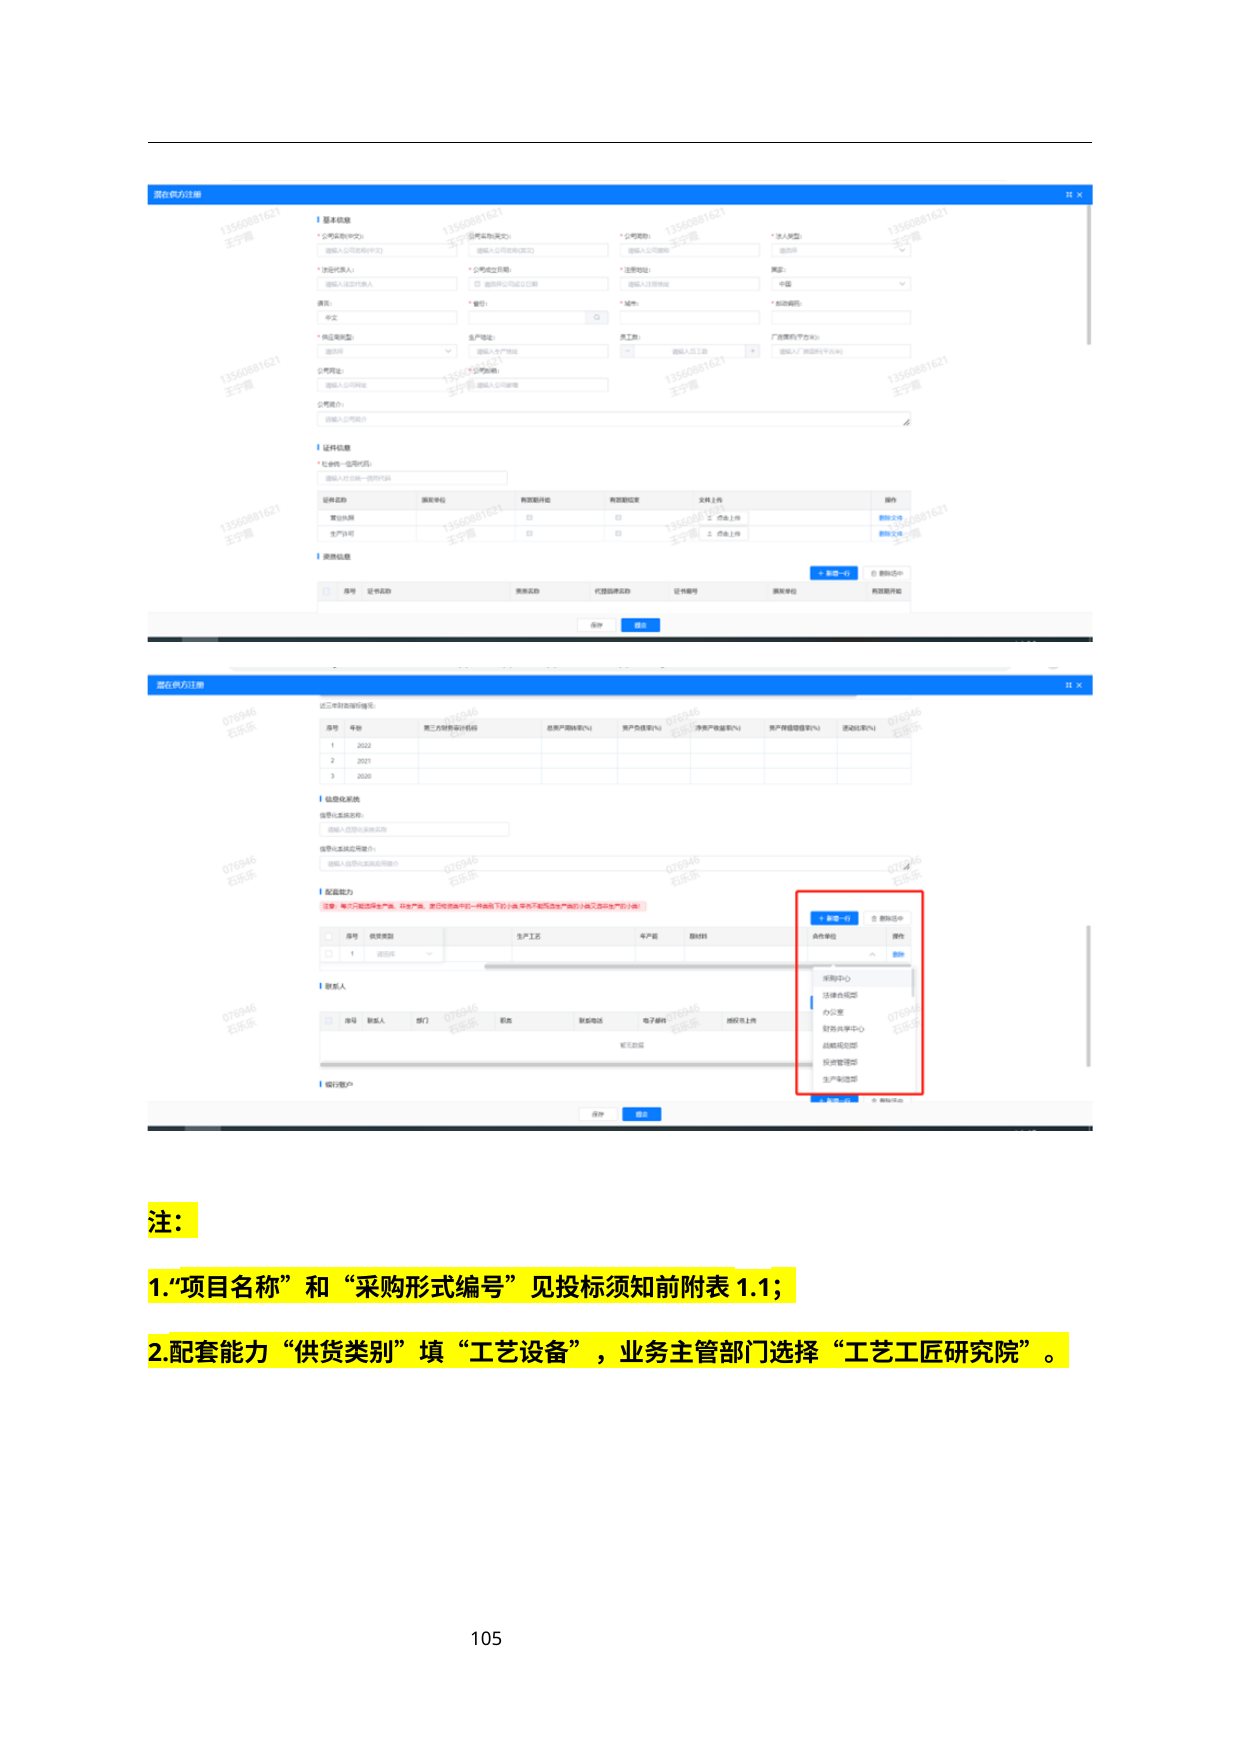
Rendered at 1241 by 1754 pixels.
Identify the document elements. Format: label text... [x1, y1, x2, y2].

picture [147, 180, 1093, 642]
picture [147, 667, 1093, 1131]
text 1.“项目名称”和“采购形式编号”见投标须知前附表1.1； [148, 1253, 1092, 1318]
text 2.配套能力“供货类别”填“工艺设备”，业务主管部门选择“工艺工匠研究院”。 [148, 1318, 1092, 1383]
text 注： [148, 1188, 1092, 1253]
